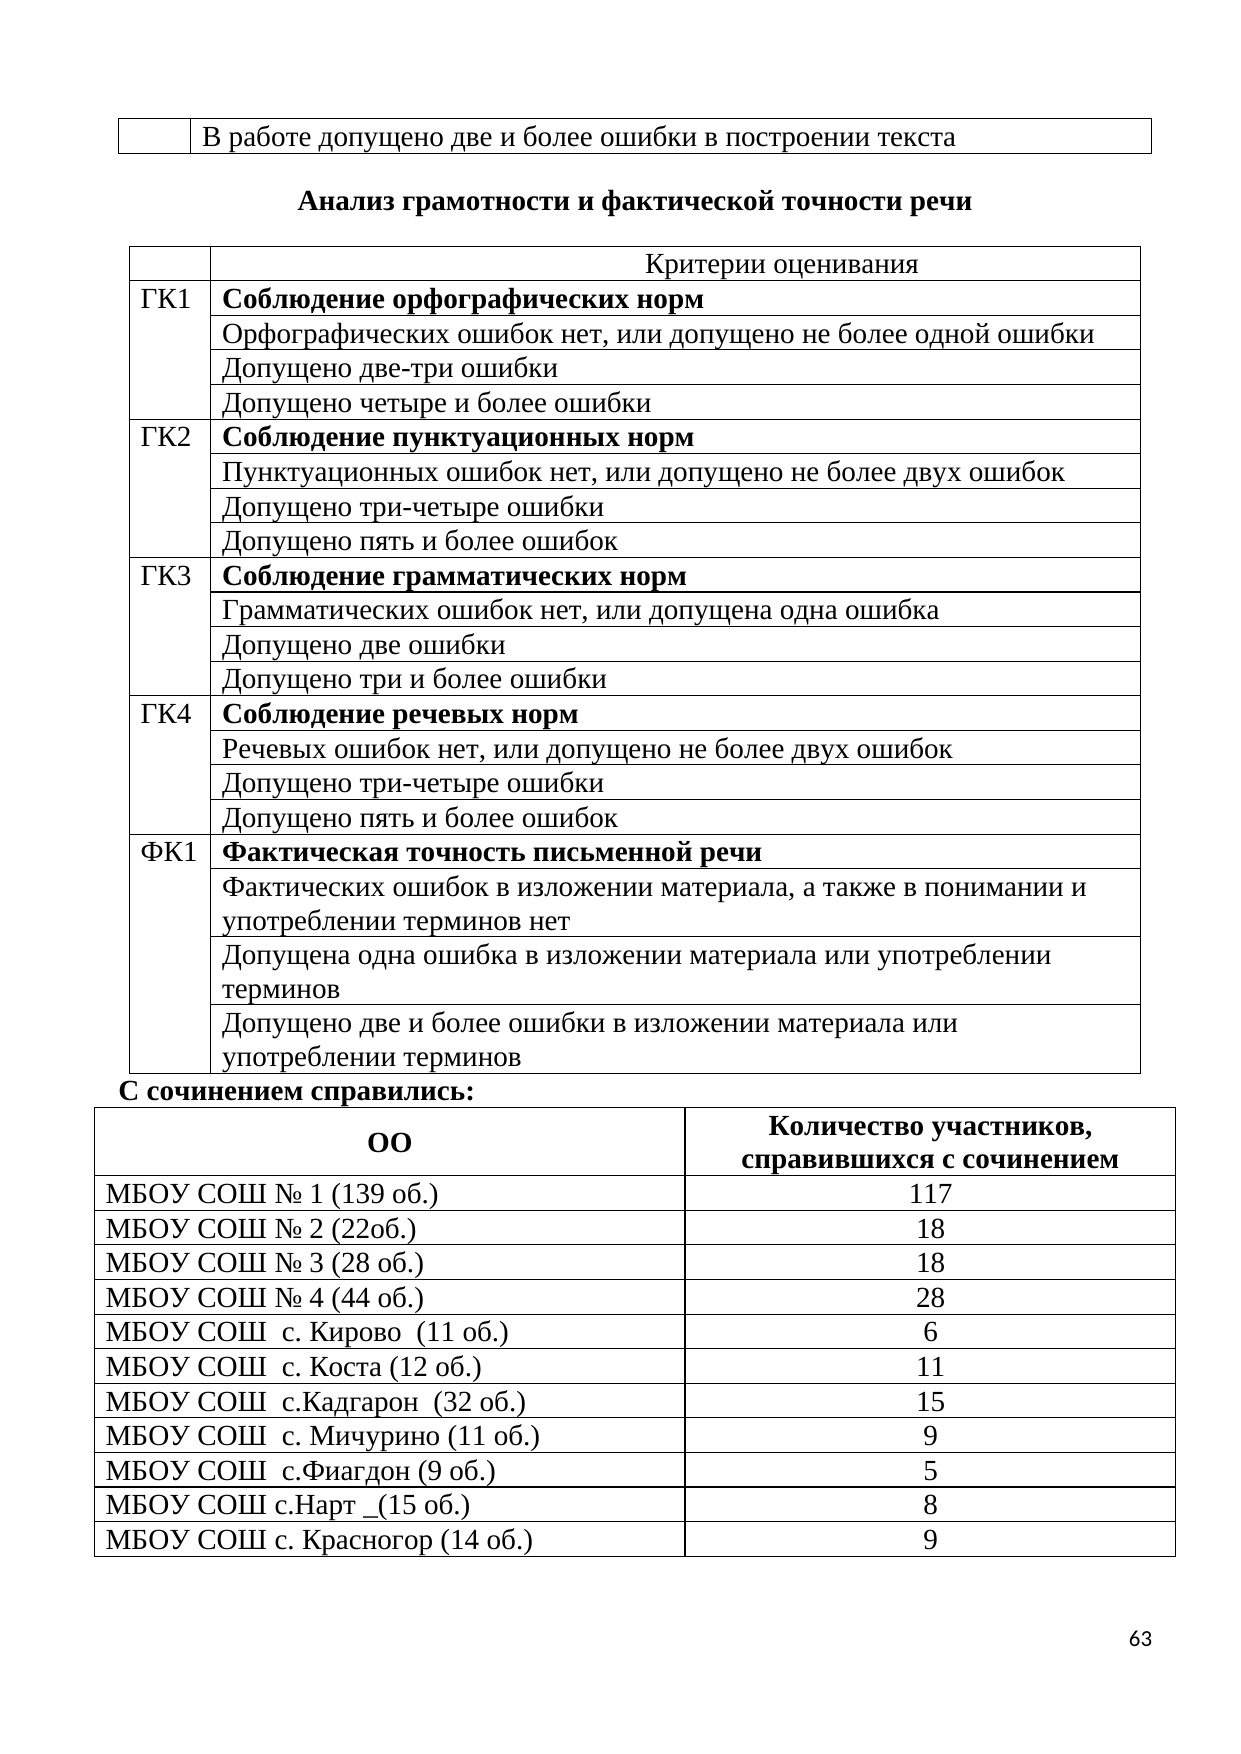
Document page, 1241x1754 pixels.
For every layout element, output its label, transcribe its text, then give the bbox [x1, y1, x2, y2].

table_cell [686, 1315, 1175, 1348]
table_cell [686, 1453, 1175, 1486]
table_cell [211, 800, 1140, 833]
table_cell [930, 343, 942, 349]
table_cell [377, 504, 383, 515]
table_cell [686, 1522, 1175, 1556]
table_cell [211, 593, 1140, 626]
text Анализ грамотности и фактической точности речи [118, 183, 1152, 216]
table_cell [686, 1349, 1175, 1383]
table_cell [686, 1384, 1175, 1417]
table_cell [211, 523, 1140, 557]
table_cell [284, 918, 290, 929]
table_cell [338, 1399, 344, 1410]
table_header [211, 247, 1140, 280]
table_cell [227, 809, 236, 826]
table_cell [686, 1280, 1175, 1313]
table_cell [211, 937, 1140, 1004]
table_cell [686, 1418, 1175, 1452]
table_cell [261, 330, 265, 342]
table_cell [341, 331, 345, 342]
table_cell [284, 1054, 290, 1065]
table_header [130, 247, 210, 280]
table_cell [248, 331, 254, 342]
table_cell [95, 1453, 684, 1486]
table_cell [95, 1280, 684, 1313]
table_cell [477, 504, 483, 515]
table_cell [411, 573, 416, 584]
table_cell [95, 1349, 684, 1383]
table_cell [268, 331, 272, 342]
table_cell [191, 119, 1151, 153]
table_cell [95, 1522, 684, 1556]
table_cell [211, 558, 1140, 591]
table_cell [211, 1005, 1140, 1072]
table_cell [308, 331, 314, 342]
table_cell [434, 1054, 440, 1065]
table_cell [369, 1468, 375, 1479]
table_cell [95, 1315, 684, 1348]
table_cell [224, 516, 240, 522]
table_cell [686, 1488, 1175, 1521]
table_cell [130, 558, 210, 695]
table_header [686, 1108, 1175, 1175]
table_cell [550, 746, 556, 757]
text С сочинением справились: [118, 1073, 1152, 1107]
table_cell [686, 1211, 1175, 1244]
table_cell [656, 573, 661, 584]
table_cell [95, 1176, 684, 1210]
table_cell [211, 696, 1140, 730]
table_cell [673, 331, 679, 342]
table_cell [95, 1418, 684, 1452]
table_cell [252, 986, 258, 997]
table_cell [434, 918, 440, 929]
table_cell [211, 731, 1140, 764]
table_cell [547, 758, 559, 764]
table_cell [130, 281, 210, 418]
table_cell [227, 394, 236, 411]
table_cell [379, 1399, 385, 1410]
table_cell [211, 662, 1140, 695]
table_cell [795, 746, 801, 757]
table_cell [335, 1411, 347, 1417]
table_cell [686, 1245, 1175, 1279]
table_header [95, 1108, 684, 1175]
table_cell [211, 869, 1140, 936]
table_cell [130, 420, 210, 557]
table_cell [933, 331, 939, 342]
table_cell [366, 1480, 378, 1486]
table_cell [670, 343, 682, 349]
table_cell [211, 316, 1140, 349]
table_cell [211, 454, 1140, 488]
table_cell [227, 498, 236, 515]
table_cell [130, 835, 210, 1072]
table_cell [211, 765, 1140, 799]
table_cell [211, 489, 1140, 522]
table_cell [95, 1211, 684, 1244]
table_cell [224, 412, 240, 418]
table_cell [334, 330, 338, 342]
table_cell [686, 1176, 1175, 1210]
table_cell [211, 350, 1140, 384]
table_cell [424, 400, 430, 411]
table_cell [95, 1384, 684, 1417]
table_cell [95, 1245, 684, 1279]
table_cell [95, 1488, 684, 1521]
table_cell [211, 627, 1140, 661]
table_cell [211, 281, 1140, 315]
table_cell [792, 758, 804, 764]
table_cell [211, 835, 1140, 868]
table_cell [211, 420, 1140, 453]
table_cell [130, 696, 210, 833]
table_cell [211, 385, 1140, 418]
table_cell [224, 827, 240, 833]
